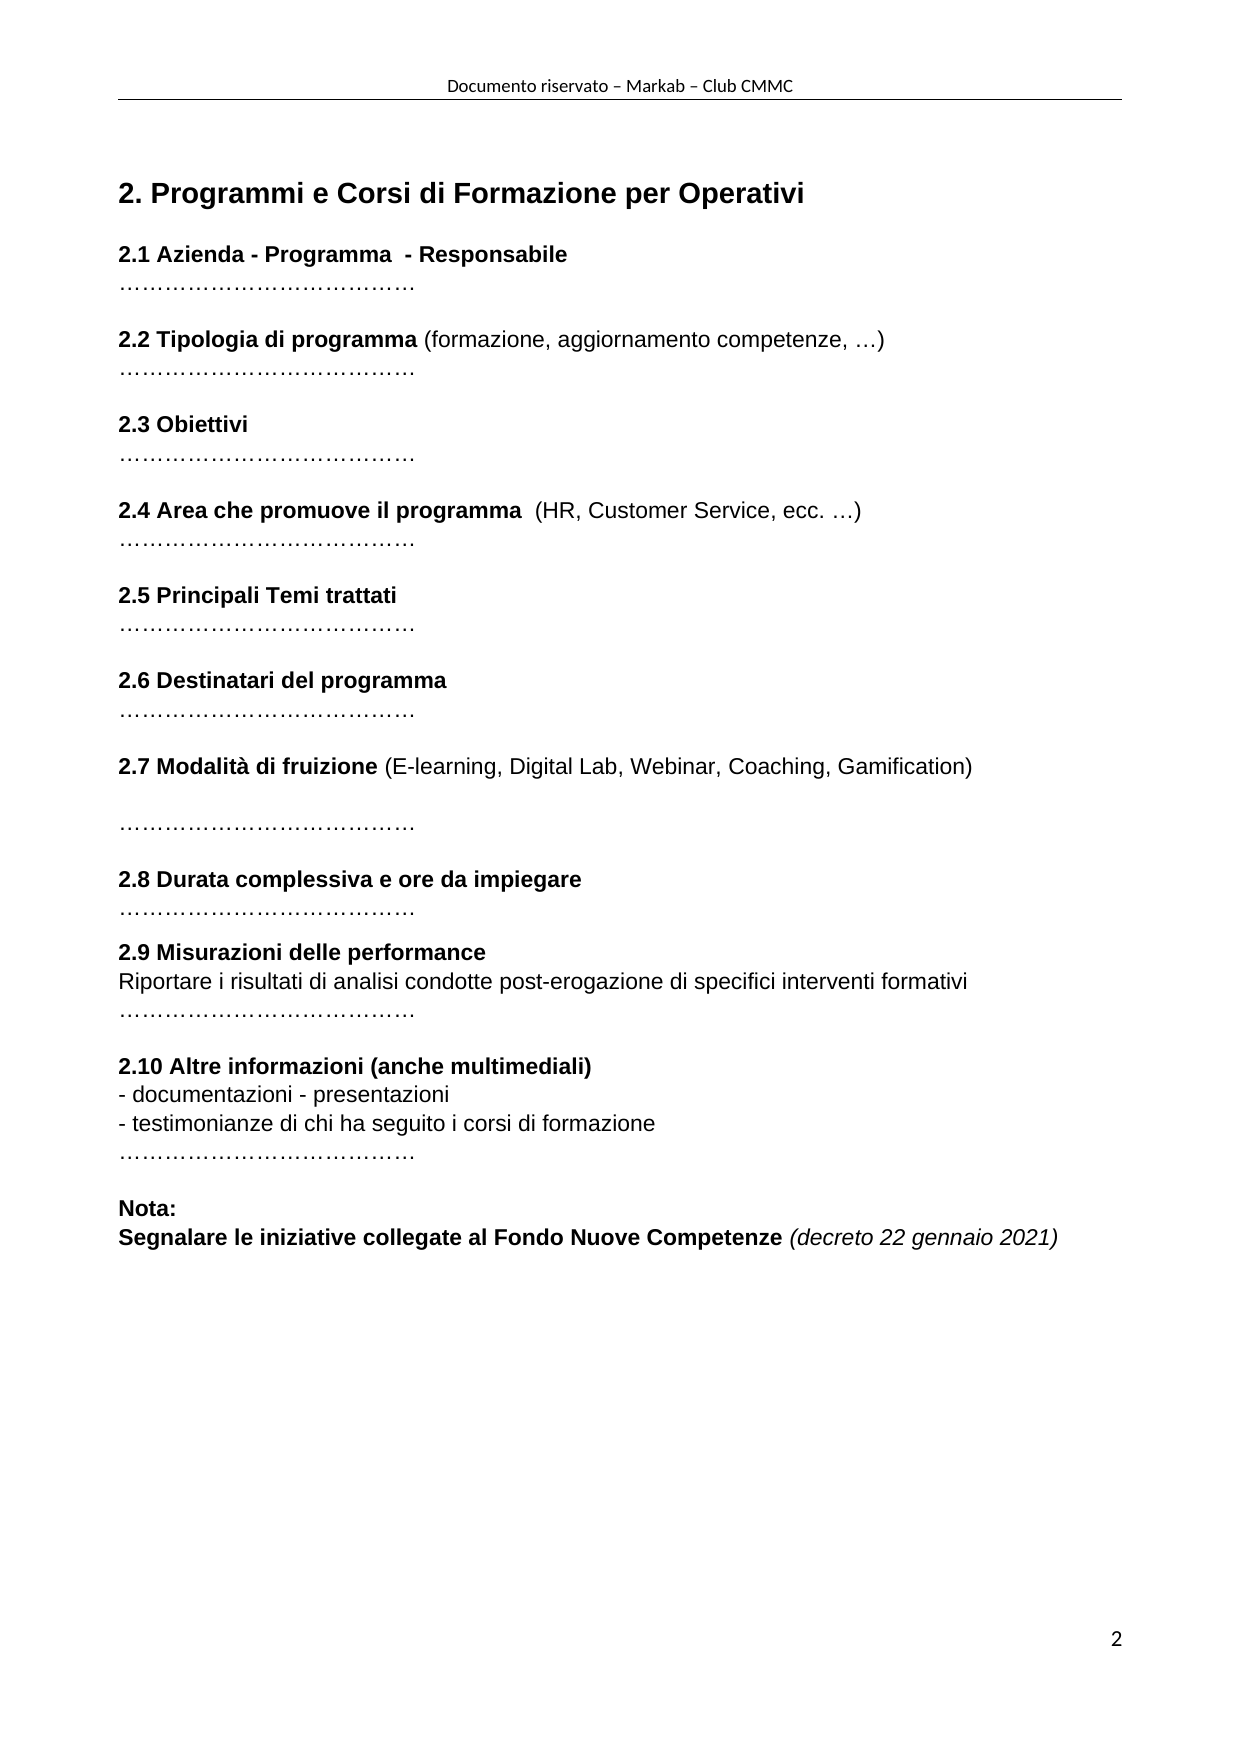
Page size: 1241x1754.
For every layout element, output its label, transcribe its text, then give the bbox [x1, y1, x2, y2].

text ………………………………… 2.8 Durata complessiva e ore da impiegare ………………………………… [118, 809, 1122, 920]
text 2.7 Modalità di fruizione (E-learning, Digital Lab, Webinar, Coaching, Gamification) [384, 753, 1122, 779]
text 2.9 Misurazioni delle performance Riportare i risultati di analisi condotte post-erogazione di specifici interventi formativi ………………………………… 2.10 Altre informazioni (anche multimediali) - documentazioni - presentazioni - testimonianze di chi ha seguito i corsi di formazione ………………………………… Nota: Segnalare le iniziative collegate al Fondo Nuove Competenze (decreto 22 gennaio 2021) [118, 939, 1122, 1250]
text 2. Programmi e Corsi di Formazione per Operativi 2.1 Azienda - Programma - Responsabile ………………………………… 2.2 Tipologia di programma (formazione, aggiornamento competenze, …) ………………………………… 2.3 Obiettivi ………………………………… 2.4 Area che promuove il programma (HR, Customer Service, ecc. …) ………………………………… 2.5 Principali Temi trattati ………………………………… 2.6 Destinatari del programma ………………………………… [118, 148, 1122, 722]
